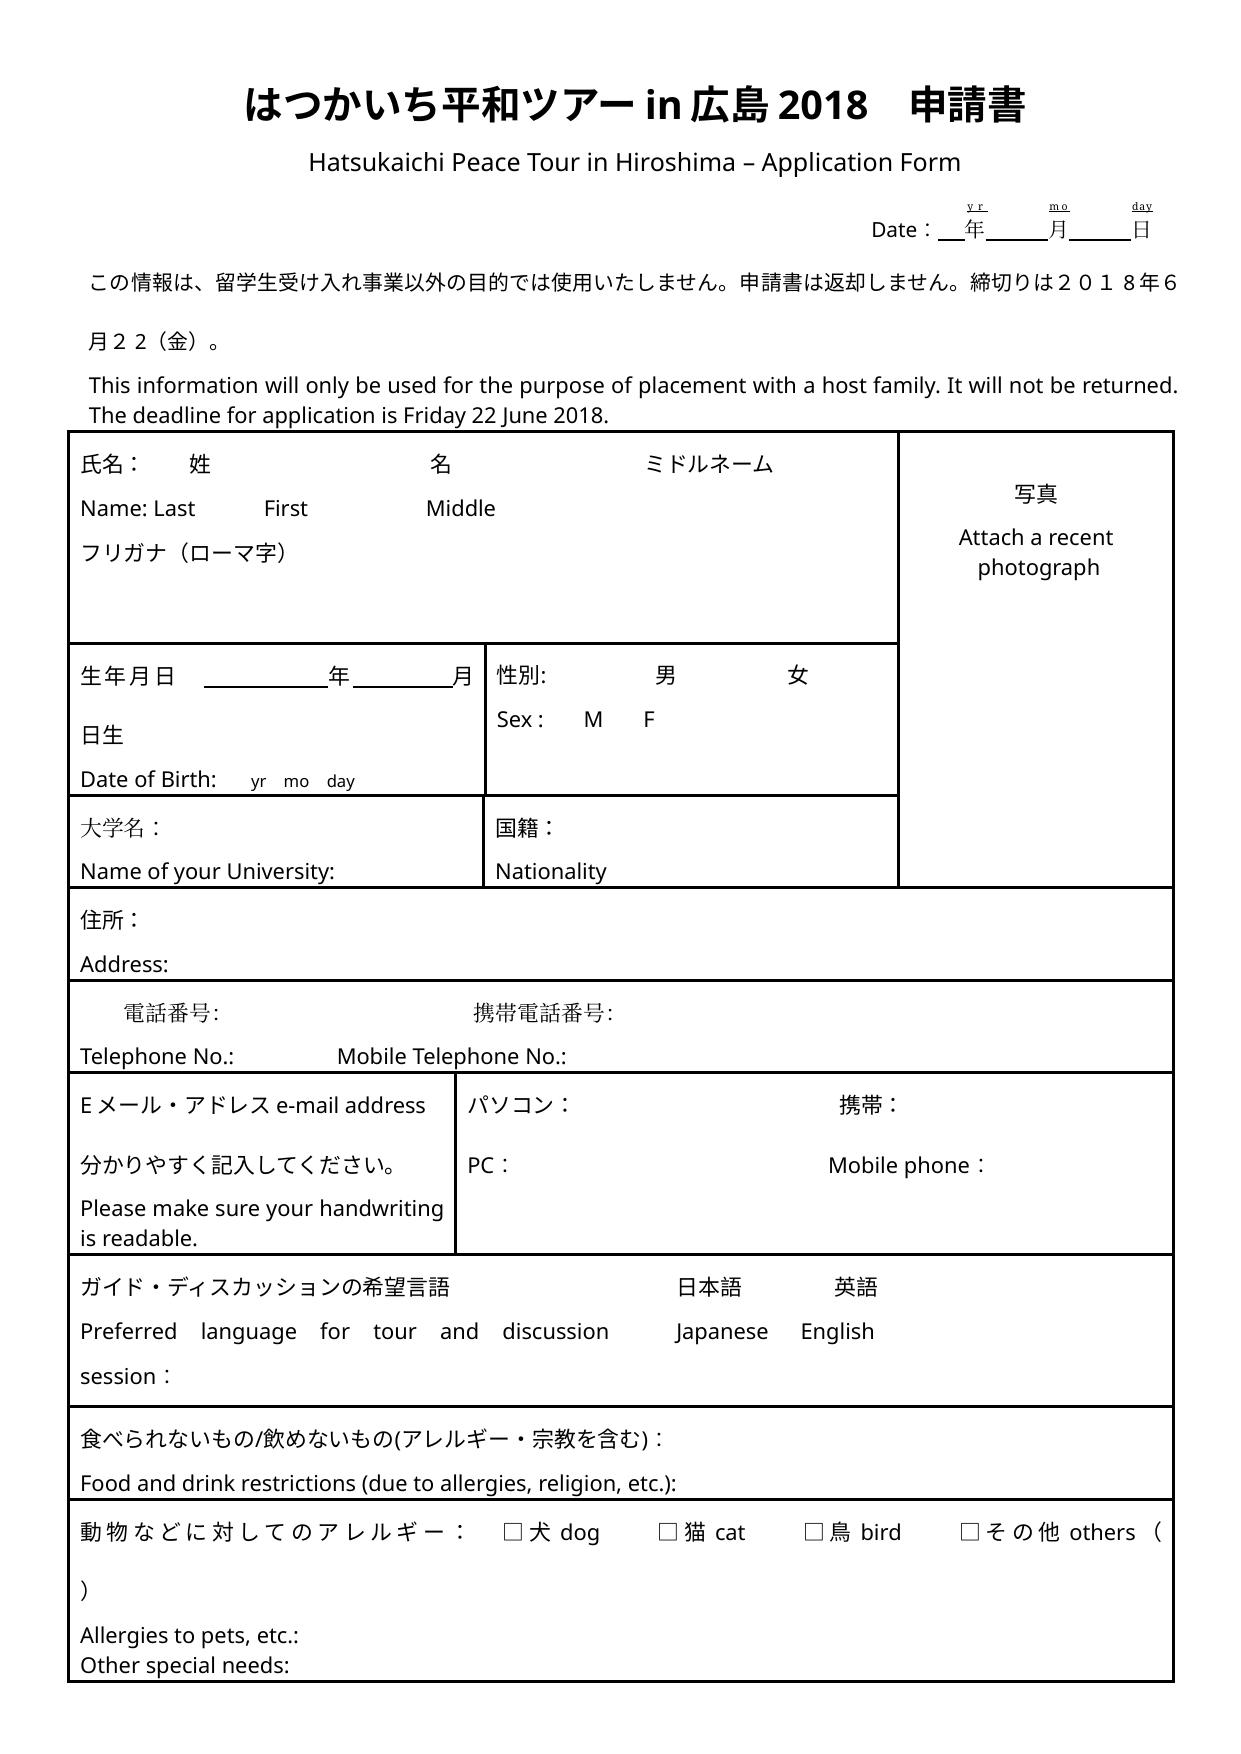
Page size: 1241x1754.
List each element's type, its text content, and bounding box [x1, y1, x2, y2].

table_cell 性別: 男 女 Sex : M F [487, 645, 897, 794]
text この情報は、留学生受け入れ事業以外の目的では使用いたしません。申請書は返却しません。締切りは２０１8年６月２2（金）。 [89, 251, 1181, 370]
table_header 氏名： 姓 名 ミドルネーム Name: Last First Middle フリガナ（ローマ字） [70, 433, 897, 642]
table_cell パソコン： 携帯： PC： Mobile phone： [457, 1074, 1172, 1253]
table_cell 食べられないもの/飲めないもの(アレルギー・宗教を含む)： Food and drink restrictions (due to allergies, religion, etc.): [70, 1408, 1172, 1498]
table_cell 動物などに対してのアレルギー： □犬dog □猫cat □鳥bird □その他others（ ） Allergies to pets, etc.: Other special needs: [70, 1501, 1172, 1679]
table_cell 国籍： Nationality [485, 797, 897, 886]
table_cell 日本語 英語 Japanese English [621, 1256, 1172, 1405]
table_cell 生年月日 年 月 日生 Date of Birth: yr mo day [70, 645, 484, 794]
table_cell 住所： Address: [70, 889, 1172, 979]
table_cell 大学名： Name of your University: [70, 797, 482, 886]
table_header 写真 Attach a recent photograph [900, 433, 1172, 886]
text This information will only be used for the purpose of placement with a host family. It will not be returned. The deadline for application is Friday 22 June 2018. [89, 370, 1181, 430]
text はつかいち平和ツアーin広島2018 申請書 [89, 72, 1181, 132]
text Date： [89, 192, 1152, 251]
text Hatsukaichi Peace Tour in Hiroshima – Application Form [89, 132, 1181, 192]
table_cell Eメール・アドレスe-mail address 分かりやすく記入してください。 Please make sure your handwriting is readable. [70, 1074, 454, 1253]
table_cell 電話番号： 携帯電話番号： Telephone No.: Mobile Telephone No.: [70, 982, 1172, 1071]
table_cell ガイド・ディスカッションの希望言語 Preferred language for tour and discussion session： [70, 1256, 621, 1405]
